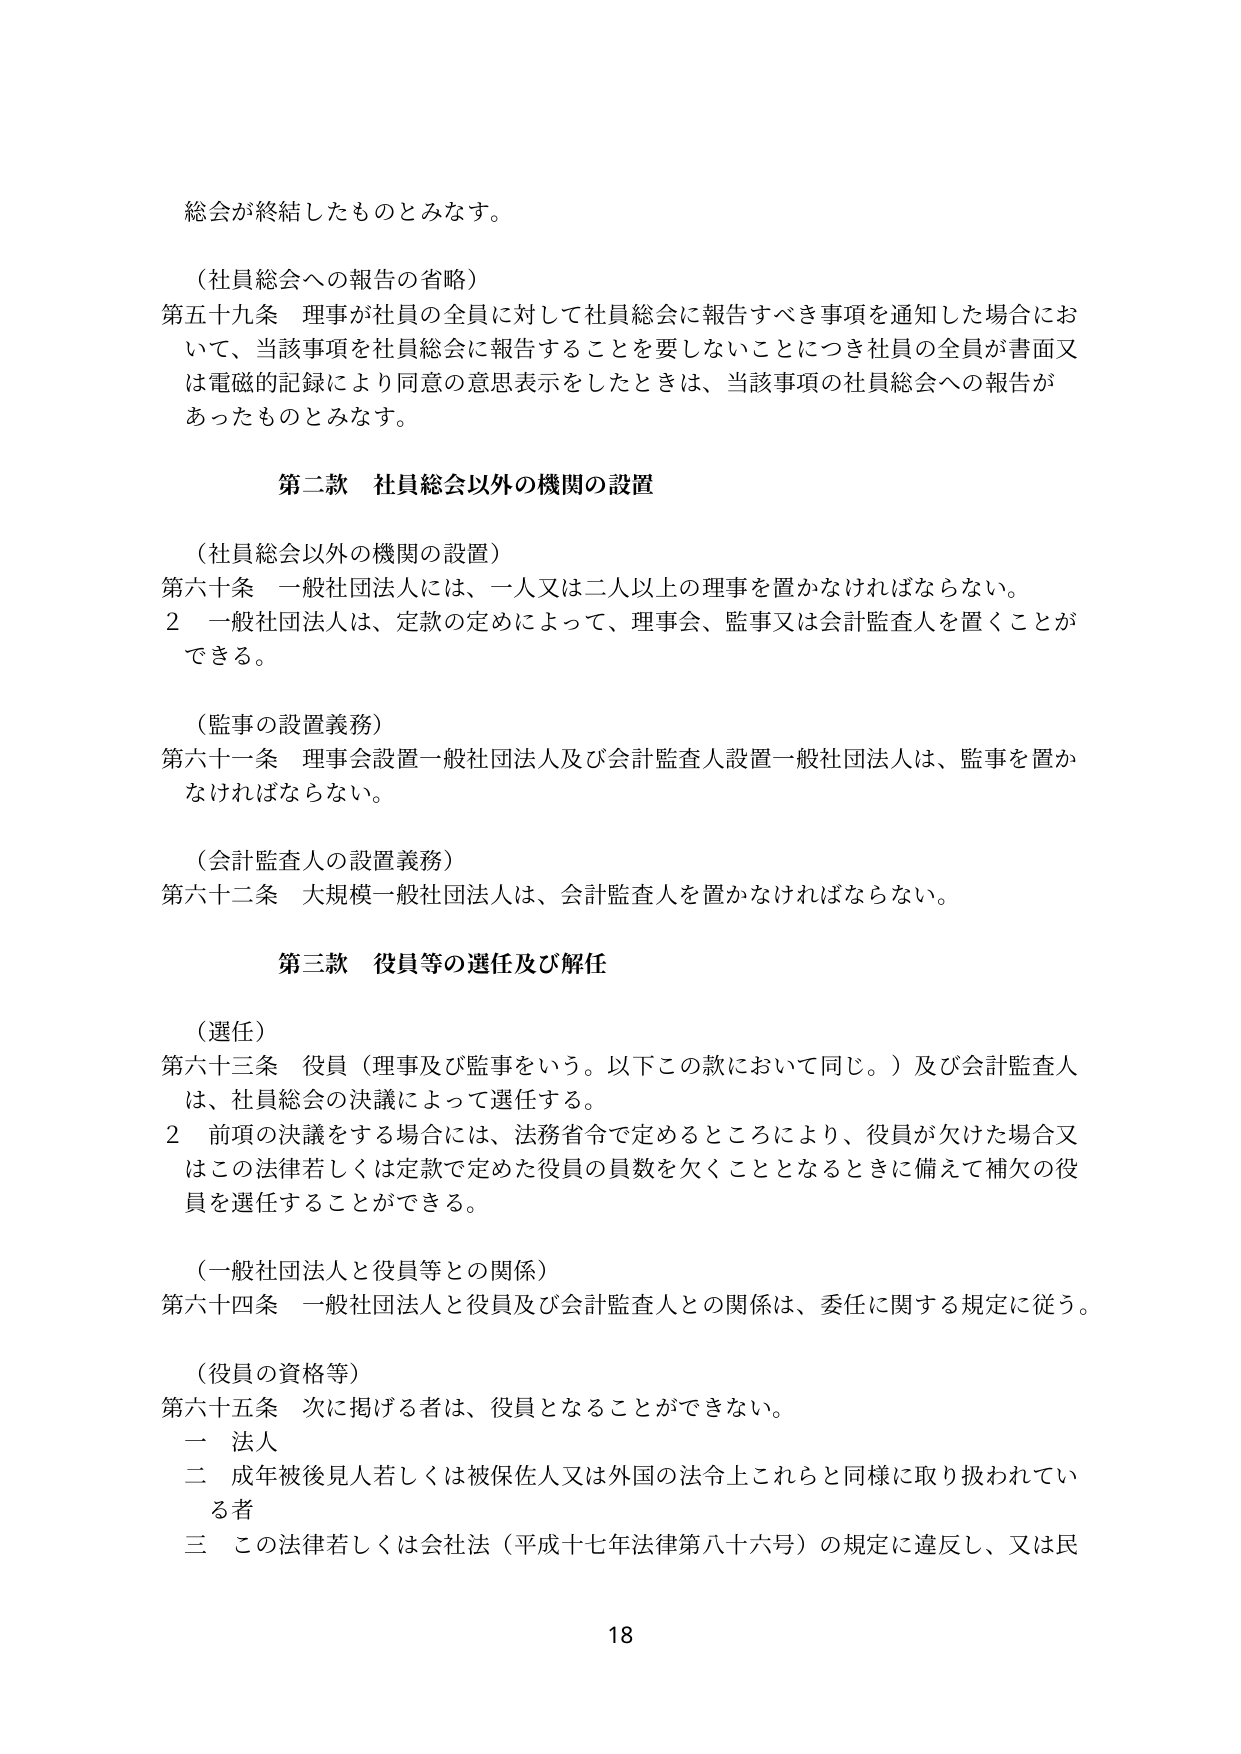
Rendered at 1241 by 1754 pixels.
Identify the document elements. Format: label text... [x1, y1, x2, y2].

text 第三款 役員等の選任及び解任 [276, 945, 1079, 979]
text （会計監査人の設置義務） [184, 843, 1079, 877]
text （選任） [184, 1014, 1079, 1048]
text 第二款 社員総会以外の機関の設置 [276, 467, 1079, 501]
text （一般社団法人と役員等との関係） [184, 1253, 1079, 1287]
text 第六十一条 理事会設置一般社団法人及び会計監査人設置一般社団法人は、監事を置かなければならない。 [161, 740, 1079, 809]
text ２ 一般社団法人は、定款の定めによって、理事会、監事又は会計監査人を置くことができる。 [161, 604, 1079, 672]
text 二 成年被後見人若しくは被保佐人又は外国の法令上これらと同様に取り扱われている者 [184, 1458, 1079, 1526]
text 一 法人 [184, 1424, 1079, 1458]
text （監事の設置義務） [184, 706, 1079, 740]
text （社員総会への報告の省略） [184, 262, 1079, 296]
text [161, 194, 1079, 228]
text 第六十三条 役員（理事及び監事をいう。以下この款において同じ。）及び会計監査人は、社員総会の決議によって選任する。 [161, 1048, 1079, 1116]
text （役員の資格等） [184, 1355, 1079, 1389]
text 第六十四条 一般社団法人と役員及び会計監査人との関係は、委任に関する規定に従う。 [161, 1287, 1079, 1321]
text ２ 前項の決議をする場合には、法務省令で定めるところにより、役員が欠けた場合又はこの法律若しくは定款で定めた役員の員数を欠くこととなるときに備えて補欠の役員を選任することができる。 [161, 1116, 1079, 1219]
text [184, 1526, 1079, 1560]
text 第五十九条 理事が社員の全員に対して社員総会に報告すべき事項を通知した場合において、当該事項を社員総会に報告することを要しないことにつき社員の全員が書面又は電磁的記録により同意の意思表示をしたときは、当該事項の社員総会への報告があったものとみなす。 [161, 296, 1079, 433]
text 第六十五条 次に掲げる者は、役員となることができない。 [161, 1389, 1079, 1424]
text 第六十条 一般社団法人には、一人又は二人以上の理事を置かなければならない。 [161, 569, 1079, 604]
text 第六十二条 大規模一般社団法人は、会計監査人を置かなければならない。 [161, 877, 1079, 911]
text （社員総会以外の機関の設置） [184, 535, 1079, 569]
